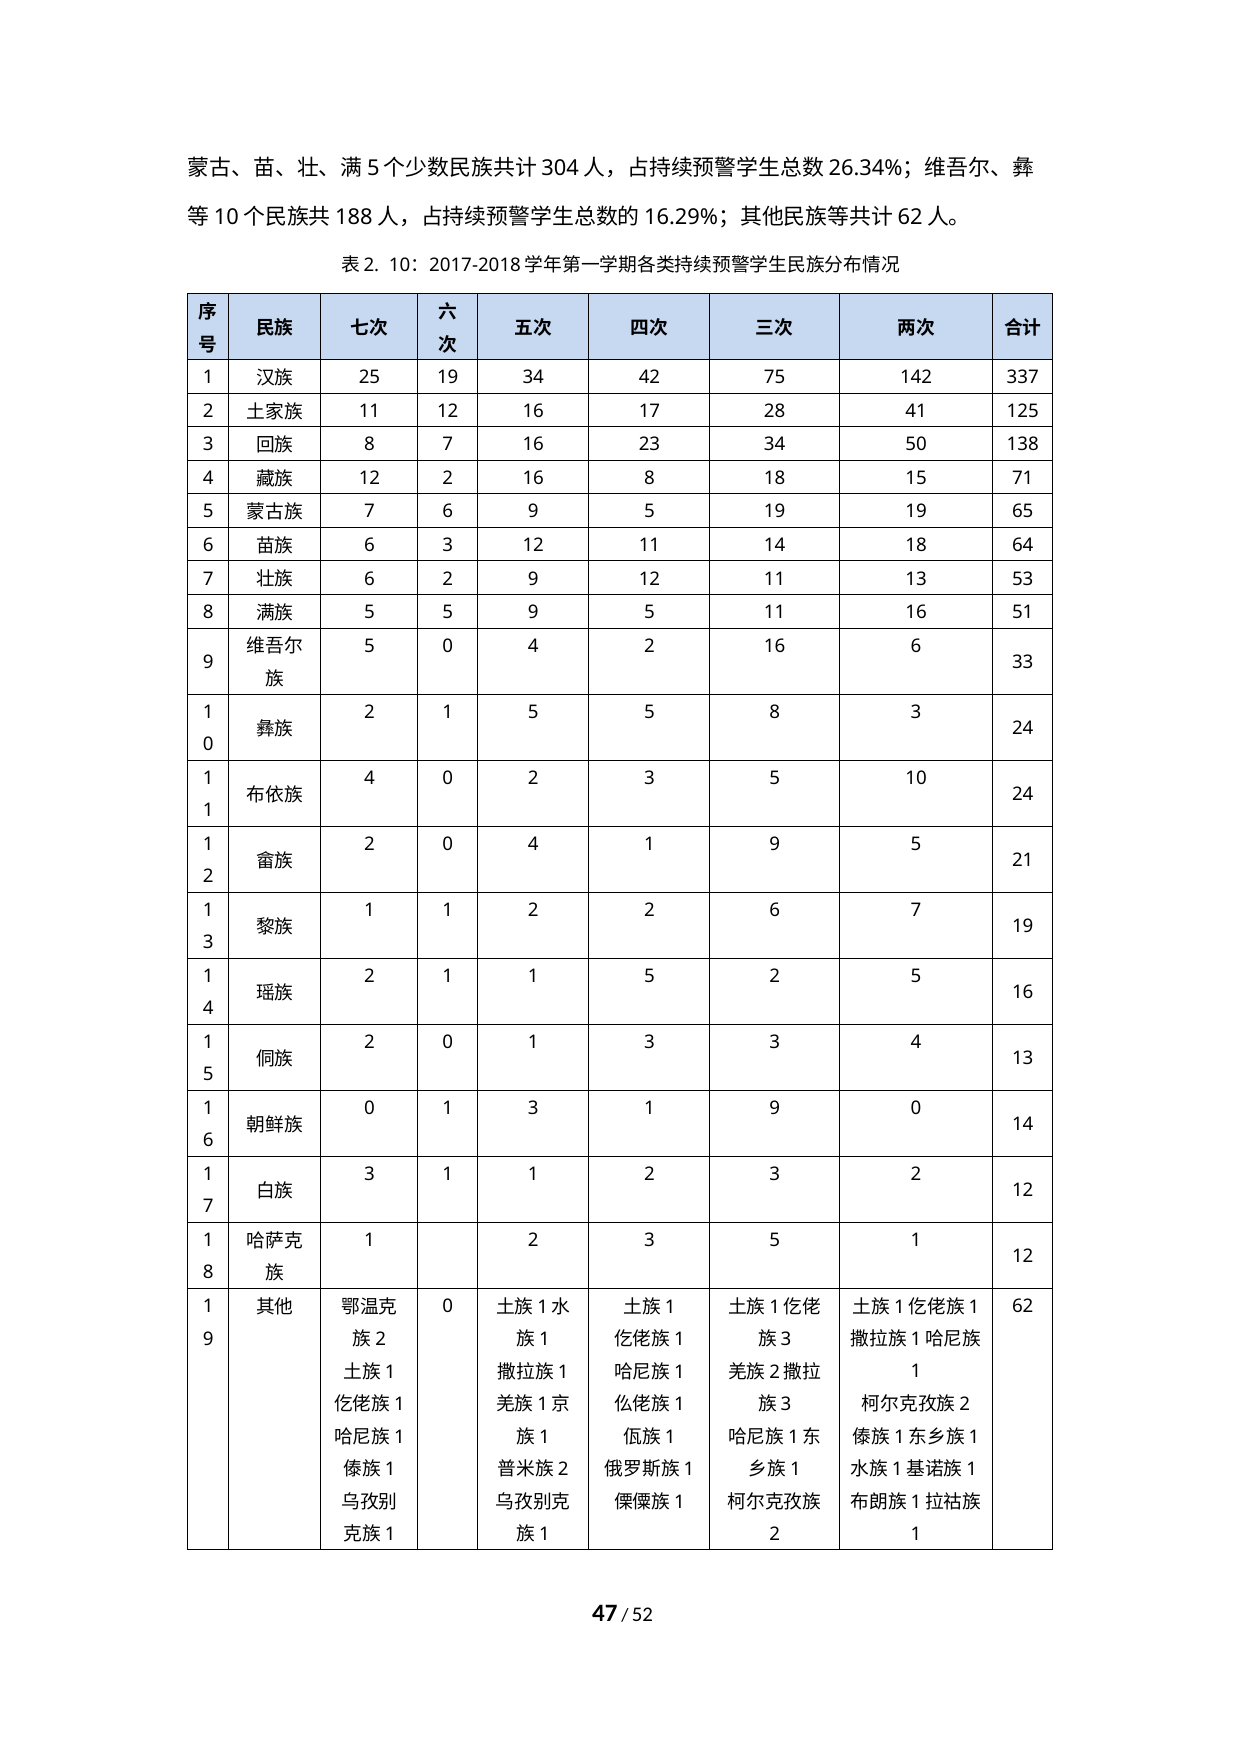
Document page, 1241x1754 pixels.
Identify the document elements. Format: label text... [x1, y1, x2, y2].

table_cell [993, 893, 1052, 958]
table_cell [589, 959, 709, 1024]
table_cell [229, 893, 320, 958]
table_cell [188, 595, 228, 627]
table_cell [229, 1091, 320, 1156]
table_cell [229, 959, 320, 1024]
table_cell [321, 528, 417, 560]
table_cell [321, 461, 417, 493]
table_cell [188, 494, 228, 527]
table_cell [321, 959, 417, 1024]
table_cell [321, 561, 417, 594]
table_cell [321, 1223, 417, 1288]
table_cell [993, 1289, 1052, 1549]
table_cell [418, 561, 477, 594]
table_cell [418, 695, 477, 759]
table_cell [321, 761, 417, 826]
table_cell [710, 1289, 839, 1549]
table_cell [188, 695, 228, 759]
text 表2. 10：2017-2018学年第一学期各类持续预警学生民族分布情况 [187, 247, 1053, 279]
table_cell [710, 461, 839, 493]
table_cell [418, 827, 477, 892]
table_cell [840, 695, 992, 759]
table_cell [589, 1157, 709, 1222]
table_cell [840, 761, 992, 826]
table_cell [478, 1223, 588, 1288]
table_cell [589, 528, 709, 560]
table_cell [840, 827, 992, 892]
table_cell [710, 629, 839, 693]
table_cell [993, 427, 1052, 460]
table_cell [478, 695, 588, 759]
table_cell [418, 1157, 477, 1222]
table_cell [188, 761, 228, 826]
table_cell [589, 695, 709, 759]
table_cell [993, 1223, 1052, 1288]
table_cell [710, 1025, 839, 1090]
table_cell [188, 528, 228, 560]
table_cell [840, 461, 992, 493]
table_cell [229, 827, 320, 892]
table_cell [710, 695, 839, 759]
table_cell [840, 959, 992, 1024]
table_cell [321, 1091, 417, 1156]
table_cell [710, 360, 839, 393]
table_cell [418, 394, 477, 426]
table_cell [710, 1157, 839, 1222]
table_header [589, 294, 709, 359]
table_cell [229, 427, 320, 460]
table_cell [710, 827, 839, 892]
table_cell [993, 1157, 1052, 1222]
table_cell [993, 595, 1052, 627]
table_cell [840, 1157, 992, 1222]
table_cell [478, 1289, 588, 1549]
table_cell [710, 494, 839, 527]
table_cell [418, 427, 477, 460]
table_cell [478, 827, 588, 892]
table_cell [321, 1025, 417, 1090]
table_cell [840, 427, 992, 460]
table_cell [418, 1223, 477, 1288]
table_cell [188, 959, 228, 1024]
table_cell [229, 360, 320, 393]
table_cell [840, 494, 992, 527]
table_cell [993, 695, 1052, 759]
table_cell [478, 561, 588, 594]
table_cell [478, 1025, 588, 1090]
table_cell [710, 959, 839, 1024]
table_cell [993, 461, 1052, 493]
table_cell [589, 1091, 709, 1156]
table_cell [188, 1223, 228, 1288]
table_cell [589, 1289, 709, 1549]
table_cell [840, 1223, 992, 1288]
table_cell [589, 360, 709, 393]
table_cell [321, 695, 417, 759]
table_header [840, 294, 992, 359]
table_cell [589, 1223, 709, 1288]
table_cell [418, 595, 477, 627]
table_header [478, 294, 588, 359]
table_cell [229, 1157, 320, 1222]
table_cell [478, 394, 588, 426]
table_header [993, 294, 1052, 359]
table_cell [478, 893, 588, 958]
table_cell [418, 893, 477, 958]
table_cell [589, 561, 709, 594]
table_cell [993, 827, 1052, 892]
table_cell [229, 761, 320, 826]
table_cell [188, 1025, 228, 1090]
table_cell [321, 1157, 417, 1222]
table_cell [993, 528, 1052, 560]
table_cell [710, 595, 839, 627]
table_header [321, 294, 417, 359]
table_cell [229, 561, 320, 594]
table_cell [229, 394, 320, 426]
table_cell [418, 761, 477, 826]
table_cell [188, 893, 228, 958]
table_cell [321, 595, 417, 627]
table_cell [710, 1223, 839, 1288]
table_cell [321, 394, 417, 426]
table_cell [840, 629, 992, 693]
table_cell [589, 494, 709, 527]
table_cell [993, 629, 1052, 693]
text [187, 150, 1053, 231]
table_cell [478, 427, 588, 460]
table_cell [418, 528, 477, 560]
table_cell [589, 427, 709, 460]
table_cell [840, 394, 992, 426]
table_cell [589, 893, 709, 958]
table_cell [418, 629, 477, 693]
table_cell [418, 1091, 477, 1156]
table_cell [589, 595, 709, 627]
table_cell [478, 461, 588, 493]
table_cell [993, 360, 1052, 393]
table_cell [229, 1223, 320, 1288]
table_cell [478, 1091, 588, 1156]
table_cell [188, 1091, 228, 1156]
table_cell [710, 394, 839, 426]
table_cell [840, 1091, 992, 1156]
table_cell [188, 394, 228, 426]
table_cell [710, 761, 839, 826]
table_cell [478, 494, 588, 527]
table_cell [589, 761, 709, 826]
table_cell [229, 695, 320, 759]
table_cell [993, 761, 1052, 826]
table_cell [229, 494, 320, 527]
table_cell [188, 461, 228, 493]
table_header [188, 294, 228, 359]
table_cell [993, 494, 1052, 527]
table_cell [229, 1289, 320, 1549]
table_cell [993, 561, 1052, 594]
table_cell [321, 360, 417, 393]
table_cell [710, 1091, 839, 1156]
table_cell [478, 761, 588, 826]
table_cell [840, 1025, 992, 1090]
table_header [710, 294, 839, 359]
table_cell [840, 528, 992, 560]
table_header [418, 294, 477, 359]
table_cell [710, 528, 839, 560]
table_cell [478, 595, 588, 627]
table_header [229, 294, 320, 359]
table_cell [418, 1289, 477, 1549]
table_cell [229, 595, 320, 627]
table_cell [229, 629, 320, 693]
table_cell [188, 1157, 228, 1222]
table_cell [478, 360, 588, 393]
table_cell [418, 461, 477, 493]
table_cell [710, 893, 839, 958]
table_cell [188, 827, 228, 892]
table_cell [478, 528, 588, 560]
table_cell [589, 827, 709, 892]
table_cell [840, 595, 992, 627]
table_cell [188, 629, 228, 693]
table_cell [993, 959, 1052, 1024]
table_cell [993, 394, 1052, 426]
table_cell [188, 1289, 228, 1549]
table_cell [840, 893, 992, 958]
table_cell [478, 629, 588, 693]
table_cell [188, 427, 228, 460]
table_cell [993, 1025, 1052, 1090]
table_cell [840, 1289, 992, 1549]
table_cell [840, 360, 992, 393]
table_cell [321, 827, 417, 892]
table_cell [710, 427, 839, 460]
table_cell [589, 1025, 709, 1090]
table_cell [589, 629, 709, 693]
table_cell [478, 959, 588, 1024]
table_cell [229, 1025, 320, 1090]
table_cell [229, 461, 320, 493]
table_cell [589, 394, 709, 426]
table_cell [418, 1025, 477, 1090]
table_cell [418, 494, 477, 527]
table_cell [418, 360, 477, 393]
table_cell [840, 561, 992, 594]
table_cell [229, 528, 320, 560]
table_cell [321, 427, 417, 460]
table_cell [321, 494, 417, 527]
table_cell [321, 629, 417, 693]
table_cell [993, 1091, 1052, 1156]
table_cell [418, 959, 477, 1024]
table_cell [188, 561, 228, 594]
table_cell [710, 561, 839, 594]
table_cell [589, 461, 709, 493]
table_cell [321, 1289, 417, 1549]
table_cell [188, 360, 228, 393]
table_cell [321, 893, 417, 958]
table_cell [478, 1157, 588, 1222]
